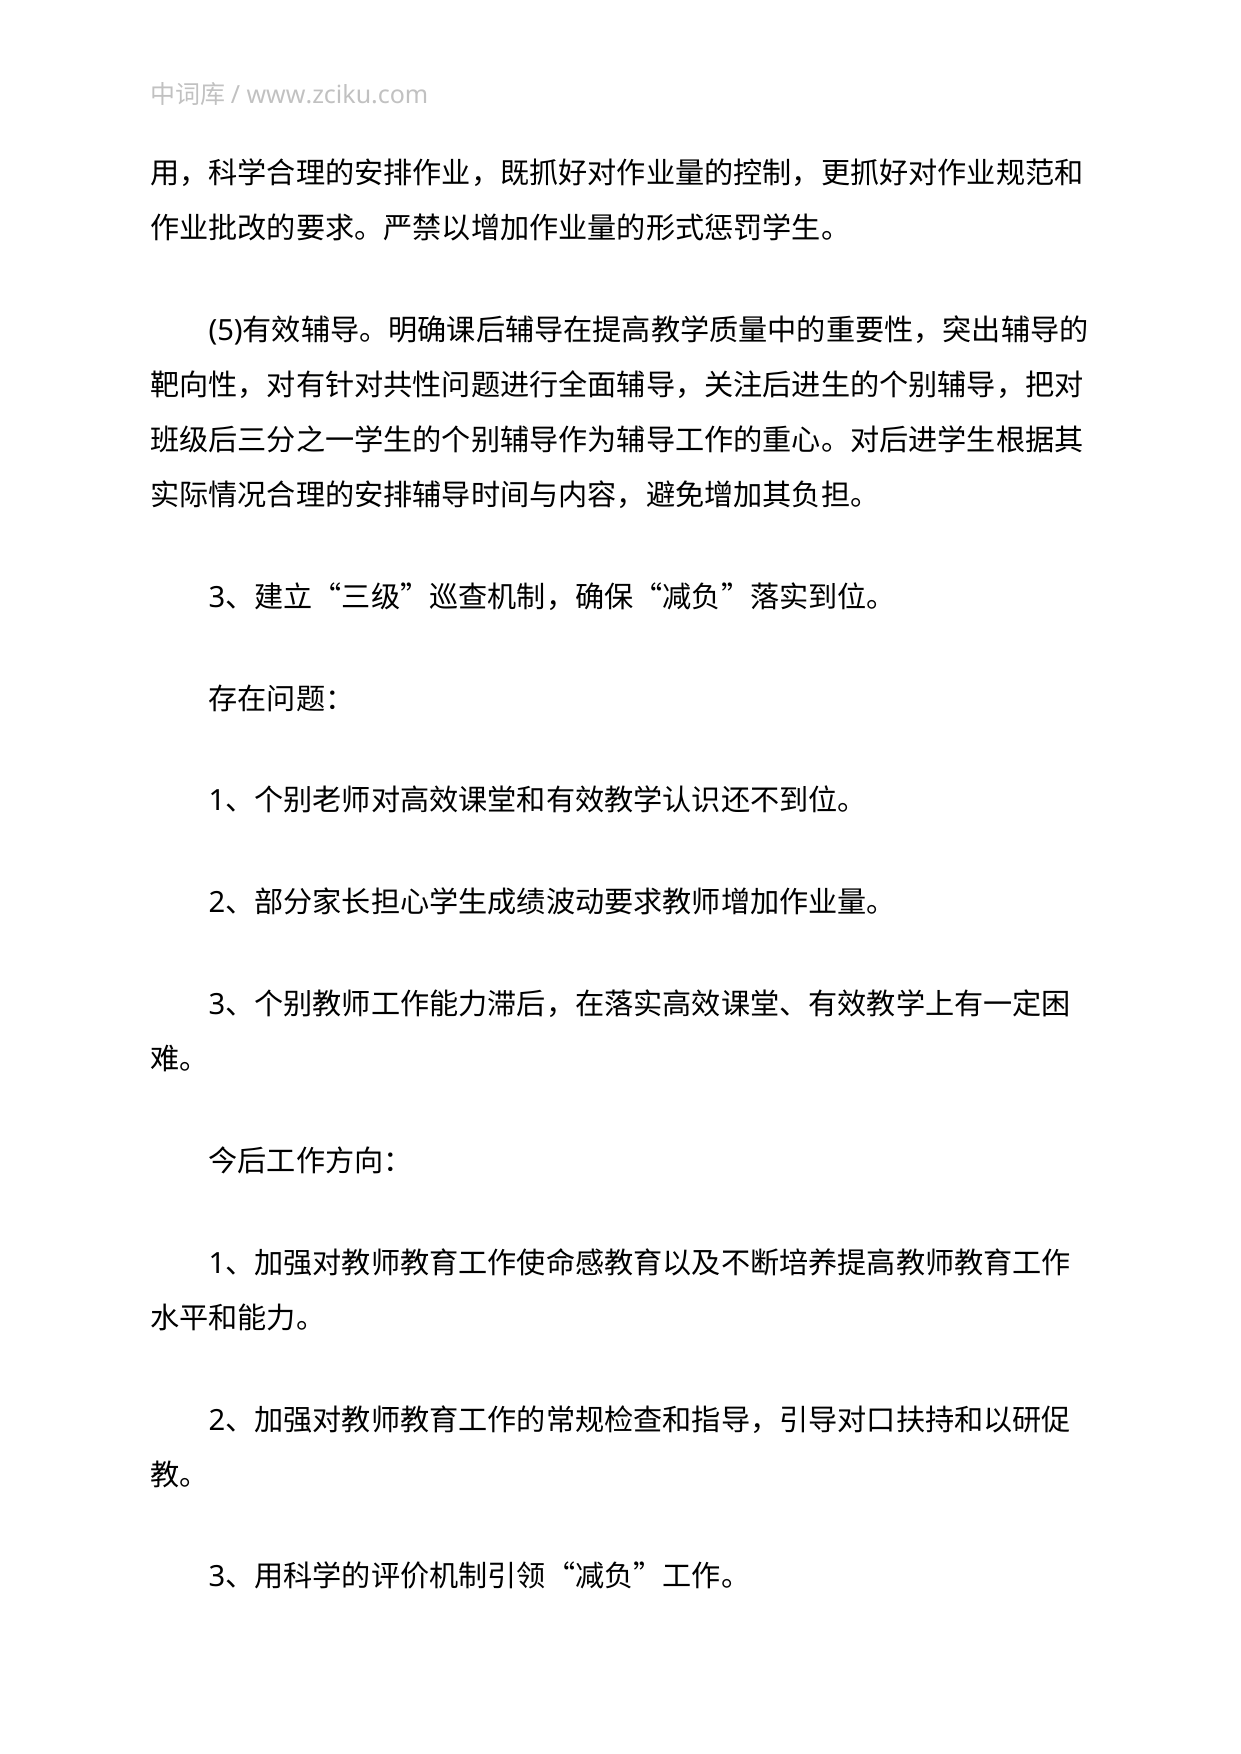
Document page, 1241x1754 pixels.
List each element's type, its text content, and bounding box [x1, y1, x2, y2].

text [150, 150, 1090, 247]
text 3、建立“三级”巡查机制，确保“减负”落实到位。 [150, 573, 1090, 616]
text 3、个别教师工作能力滞后，在落实高效课堂、有效教学上有一定困难。 [150, 981, 1090, 1078]
text 存在问题： [150, 675, 1090, 717]
text 2、部分家长担心学生成绩波动要求教师增加作业量。 [150, 879, 1090, 921]
text (5)有效辅导。明确课后辅导在提高教学质量中的重要性，突出辅导的靶向性，对有针对共性问题进行全面辅导，关注后进生的个别辅导，把对班级后三分之一学生的个别辅导作为辅导工作的重心。对后进学生根据其实际情况合理的安排辅导时间与内容，避免增加其负担。 [150, 307, 1090, 514]
text 1、个别老师对高效课堂和有效教学认识还不到位。 [150, 777, 1090, 819]
text 3、用科学的评价机制引领“减负”工作。 [150, 1553, 1090, 1595]
text 1、加强对教师教育工作使命感教育以及不断培养提高教师教育工作水平和能力。 [150, 1239, 1090, 1337]
text 今后工作方向： [150, 1138, 1090, 1180]
text 2、加强对教师教育工作的常规检查和指导，引导对口扶持和以研促教。 [150, 1396, 1090, 1493]
